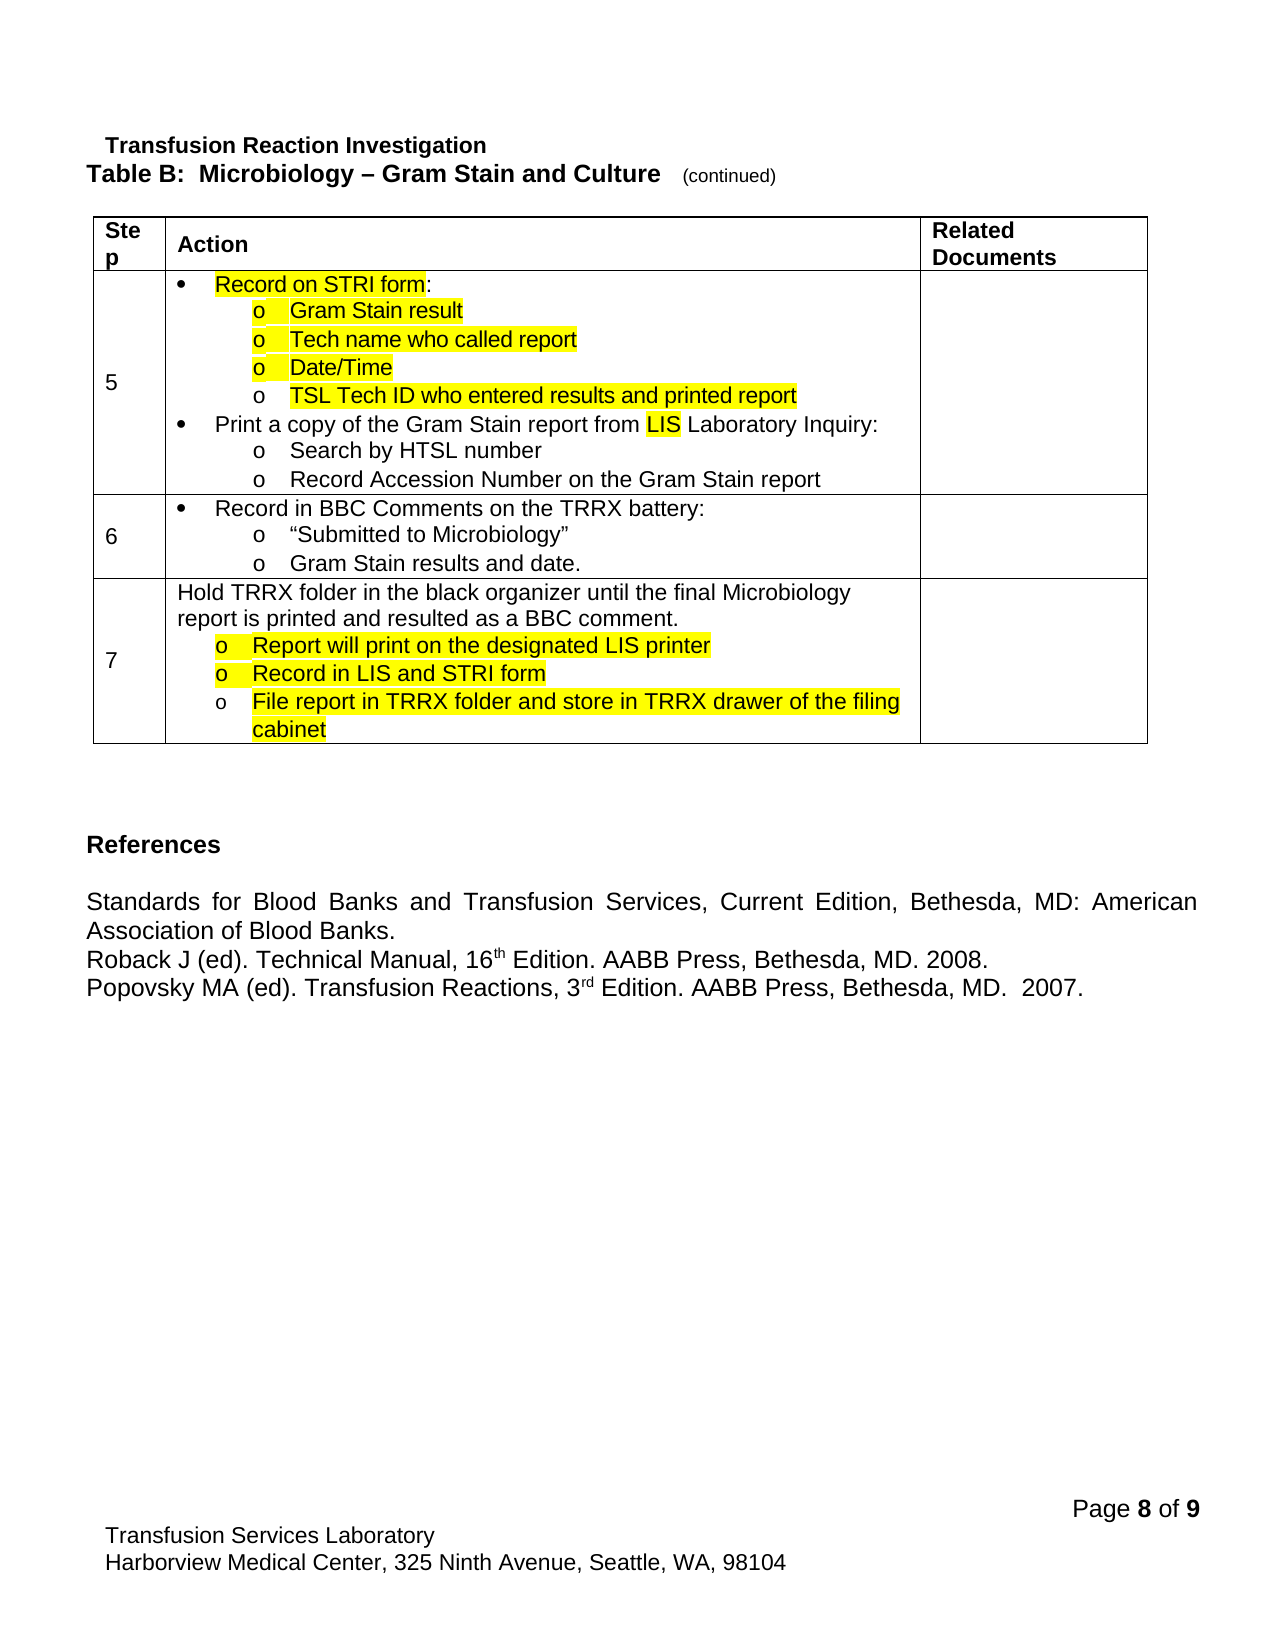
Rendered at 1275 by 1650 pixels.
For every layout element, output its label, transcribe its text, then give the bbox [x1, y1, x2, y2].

text References [86, 830, 1200, 858]
table_header Step [94, 218, 165, 270]
text Popovsky MA (ed). Transfusion Reactions, 3rd Edition. AABB Press, Bethesda, MD. 2007. [86, 973, 1200, 1002]
table_cell 6 [94, 495, 165, 578]
table_header Action [166, 218, 920, 270]
table_header Related Documents [921, 218, 1147, 270]
table_cell [921, 579, 1147, 742]
table_cell Hold TRRX folder in the black organizer until the final Microbiology report is printed and resulted as a BBC comment. Report will print on the designated LIS printer Record in LIS and STRI form File report in TRRX folder and store in TRRX drawer of the filing cabinet [166, 579, 920, 742]
text Roback J (ed). Technical Manual, 16th Edition. AABB Press, Bethesda, MD. 2008. [86, 945, 1200, 973]
table_cell Record on STRI form: Gram Stain result Tech name who called report Date/Time TSL Tech ID who entered results and printed report Print a copy of the Gram Stain report from LIS Laboratory Inquiry: Search by HTSL number Record Accession Number on the Gram Stain report [166, 271, 920, 494]
text Table B: Microbiology – Gram Stain and Culture (continued) [86, 159, 1200, 188]
table_cell [921, 271, 1147, 494]
table_cell 5 [94, 271, 165, 494]
text Standards for Blood Banks and Transfusion Services, Current Edition, Bethesda, MD: American Association of Blood Banks. [86, 887, 1200, 945]
table_cell [921, 495, 1147, 578]
table_cell 7 [94, 579, 165, 742]
table_cell Record in BBC Comments on the TRRX battery: “Submitted to Microbiology” Gram Stain results and date. [166, 495, 920, 578]
